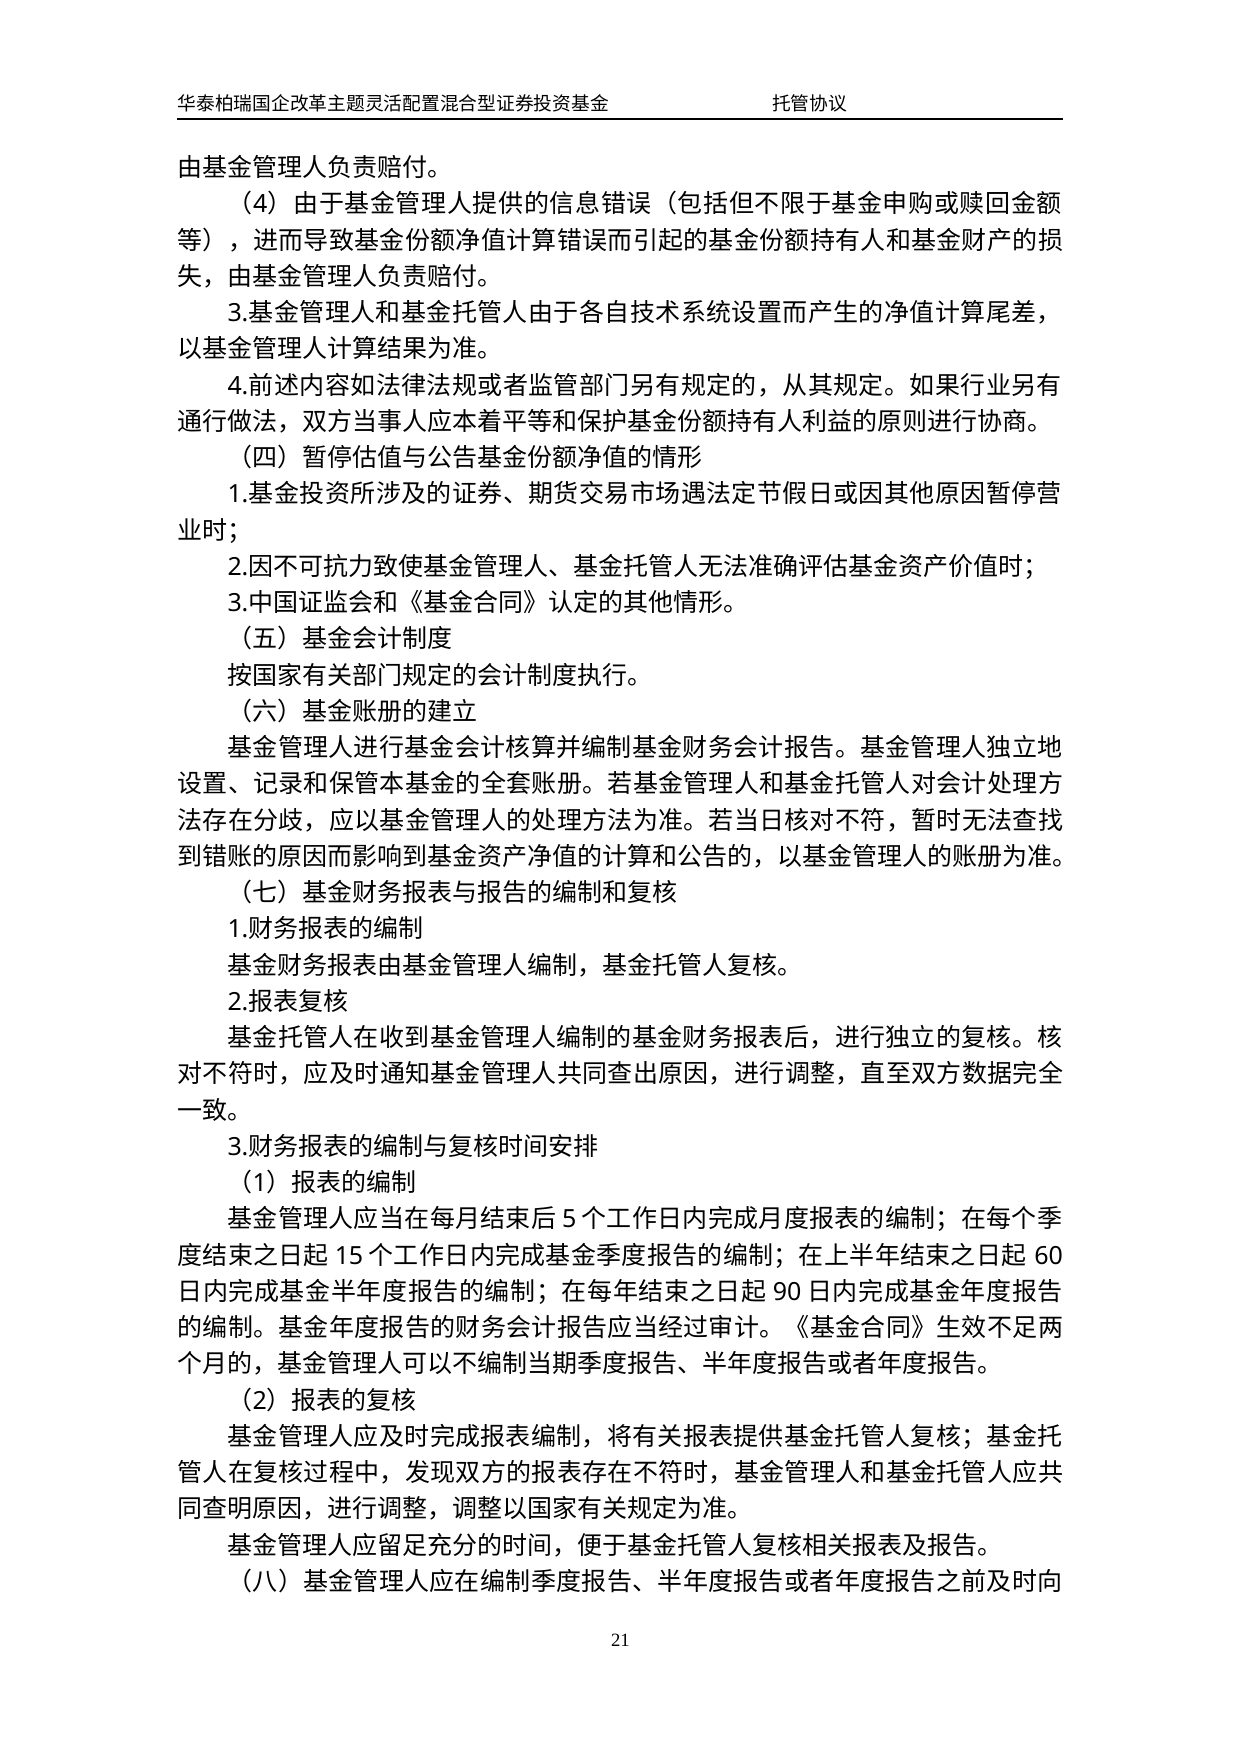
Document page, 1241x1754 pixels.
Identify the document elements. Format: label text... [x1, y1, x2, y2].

text 基金管理人应留足充分的时间，便于基金托管人复核相关报表及报告。 [177, 1525, 1063, 1561]
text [177, 1561, 1063, 1598]
text 2.报表复核 [177, 981, 1063, 1018]
text 2.因不可抗力致使基金管理人、基金托管人无法准确评估基金资产价值时； [177, 546, 1063, 583]
text 基金管理人应及时完成报表编制，将有关报表提供基金托管人复核；基金托管人在复核过程中，发现双方的报表存在不符时，基金管理人和基金托管人应共同查明原因，进行调整，调整以国家有关规定为准。 [177, 1416, 1063, 1525]
text 4.前述内容如法律法规或者监管部门另有规定的，从其规定。如果行业另有通行做法，双方当事人应本着平等和保护基金份额持有人利益的原则进行协商。 [177, 365, 1063, 438]
text 1.基金投资所涉及的证券、期货交易市场遇法定节假日或因其他原因暂停营业时； [177, 474, 1063, 546]
text （1）报表的编制 [177, 1163, 1063, 1199]
text 3.财务报表的编制与复核时间安排 [177, 1126, 1063, 1163]
text （七）基金财务报表与报告的编制和复核 [177, 873, 1063, 909]
text 基金财务报表由基金管理人编制，基金托管人复核。 [177, 945, 1063, 981]
text 3.基金管理人和基金托管人由于各自技术系统设置而产生的净值计算尾差，以基金管理人计算结果为准。 [177, 293, 1063, 365]
text 基金管理人应当在每月结束后5个工作日内完成月度报表的编制；在每个季度结束之日起15个工作日内完成基金季度报告的编制；在上半年结束之日起60日内完成基金半年度报告的编制；在每年结束之日起90日内完成基金年度报告的编制。基金年度报告的财务会计报告应当经过审计。《基金合同》生效不足两个月的，基金管理人可以不编制当期季度报告、半年度报告或者年度报告。 [177, 1199, 1063, 1380]
text 基金管理人进行基金会计核算并编制基金财务会计报告。基金管理人独立地设置、记录和保管本基金的全套账册。若基金管理人和基金托管人对会计处理方法存在分歧，应以基金管理人的处理方法为准。若当日核对不符，暂时无法查找到错账的原因而影响到基金资产净值的计算和公告的，以基金管理人的账册为准。 [177, 728, 1063, 873]
text （四）暂停估值与公告基金份额净值的情形 [177, 438, 1063, 474]
text （4）由于基金管理人提供的信息错误（包括但不限于基金申购或赎回金额等），进而导致基金份额净值计算错误而引起的基金份额持有人和基金财产的损失，由基金管理人负责赔付。 [177, 184, 1063, 293]
text 3.中国证监会和《基金合同》认定的其他情形。 [177, 583, 1063, 619]
text （2）报表的复核 [177, 1380, 1063, 1416]
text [177, 148, 1063, 184]
text 按国家有关部门规定的会计制度执行。 [177, 655, 1063, 691]
text 1.财务报表的编制 [177, 909, 1063, 945]
text （五）基金会计制度 [177, 619, 1063, 655]
text 基金托管人在收到基金管理人编制的基金财务报表后，进行独立的复核。核对不符时，应及时通知基金管理人共同查出原因，进行调整，直至双方数据完全一致。 [177, 1018, 1063, 1126]
text （六）基金账册的建立 [177, 691, 1063, 728]
